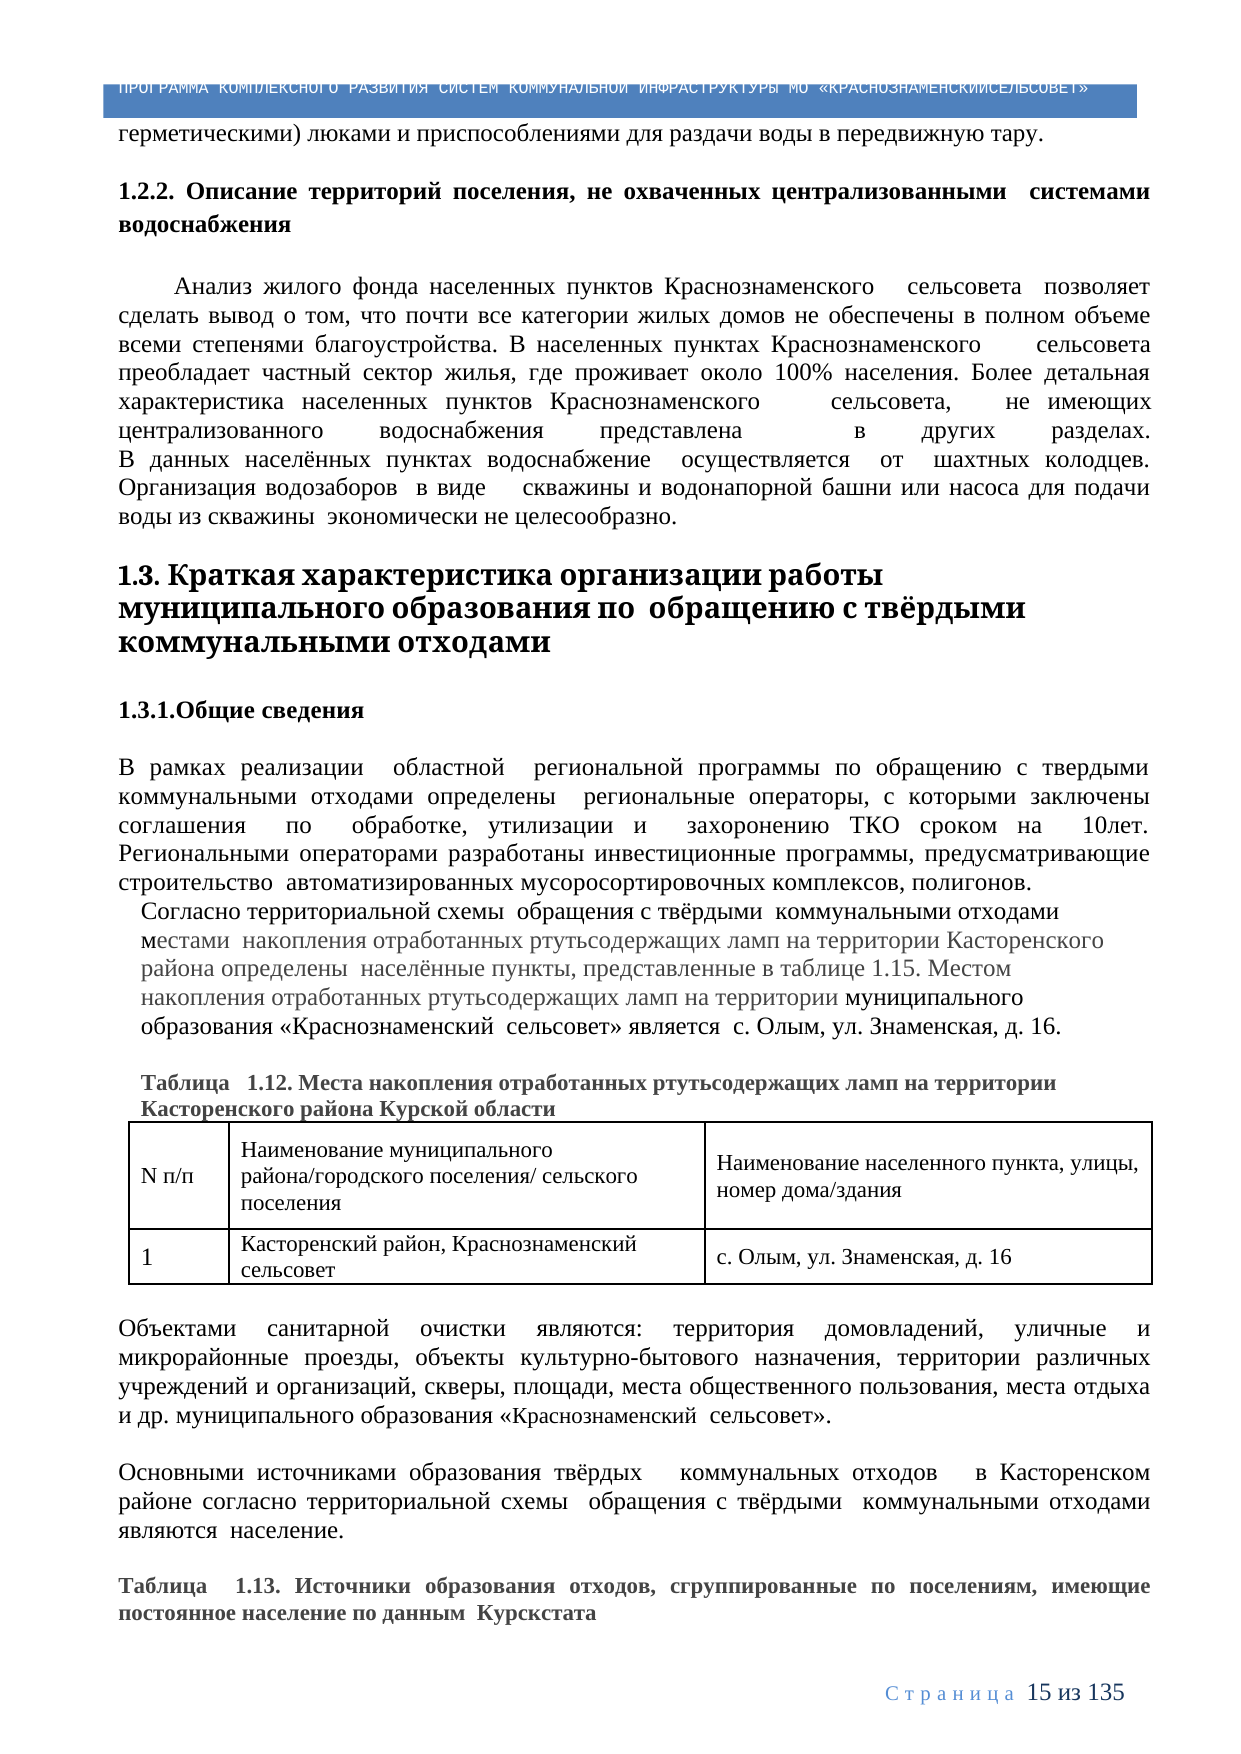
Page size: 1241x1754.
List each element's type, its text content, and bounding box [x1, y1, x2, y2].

text Анализ жилого фонда населенных пунктов Краснознаменского сельсовета позволяет сделать вывод о том, что почти все категории жилых домов не обеспечены в полном объеме всеми степенями благоустройства. В населенных пунктах Краснознаменского сельсовета преобладает частный сектор жилья, где проживает около 100% населения. Более детальная характеристика населенных пунктов Краснознаменского сельсовета, не имеющих централизованного водоснабжения представлена в других разделах. В данных населённых пунктах водоснабжение осуществляется от шахтных колодцев. Организация водозаборов в виде скважины и водонапорной башни или насоса для подачи воды из скважины экономически не целесообразно. [118, 271, 1152, 530]
text Основными источниками образования твёрдых коммунальных отходов в Касторенском районе согласно территориальной схемы обращения с твёрдыми коммунальными отходами являются население. [118, 1457, 1152, 1543]
table_cell N п/п [130, 1123, 228, 1228]
text 1.3.1.Общие сведения [118, 695, 1152, 723]
table_cell Наименование населенного пункта, улицы, номер дома/здания [706, 1123, 1151, 1228]
text В рамках реализации областной региональной программы по обращению с твердыми коммунальными отходами определены региональные операторы, с которыми заключены соглашения по обработке, утилизации и захоронению ТКО сроком на 10лет. Региональными операторами разработаны инвестиционные программы, предусматривающие строительство автоматизированных мусоросортировочных комплексов, полигонов. [118, 752, 1152, 896]
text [118, 118, 1152, 147]
text 1.2.2. Описание территорий поселения, не охваченных централизованными системами водоснабжения [118, 176, 1152, 238]
table_cell с. Олым, ул. Знаменская, д. 16 [706, 1230, 1151, 1283]
table_cell Наименование муниципального района/городского поселения/ сельского поселения [230, 1123, 704, 1228]
text Таблица 1.13. Источники образования отходов, сгруппированные по поселениям, имеющие постоянное население по данным Курскстата [118, 1572, 1152, 1654]
table_header Согласно территориальной схемы обращения с твёрдыми коммунальными отходами местами накопления отработанных ртутьсодержащих ламп на территории Касторенского района определены населённые пункты, представленные в таблице 1.15. Местом накопления отработанных ртутьсодержащих ламп на территории муниципального образования «Краснознаменский сельсовет» является с. Олым, ул. Знаменская, д. 16. Таблица 1.12. Места накопления отработанных ртутьсодержащих ламп на территории Касторенского района Курской области [129, 896, 1152, 1121]
subtitle 1.3. Краткая характеристика организации работы муниципального образования по обращению с твёрдыми коммунальными отходами [118, 559, 1152, 660]
text Объектами санитарной очистки являются: территория домовладений, уличные и микрорайонные проезды, объекты культурно-бытового назначения, территории различных учреждений и организаций, скверы, площади, места общественного пользования, места отдыха и др. муниципального образования «Краснознаменский сельсовет». [118, 1313, 1152, 1428]
table_cell 1 [130, 1230, 228, 1283]
table_cell Касторенский район, Краснознаменский сельсовет [230, 1230, 704, 1283]
